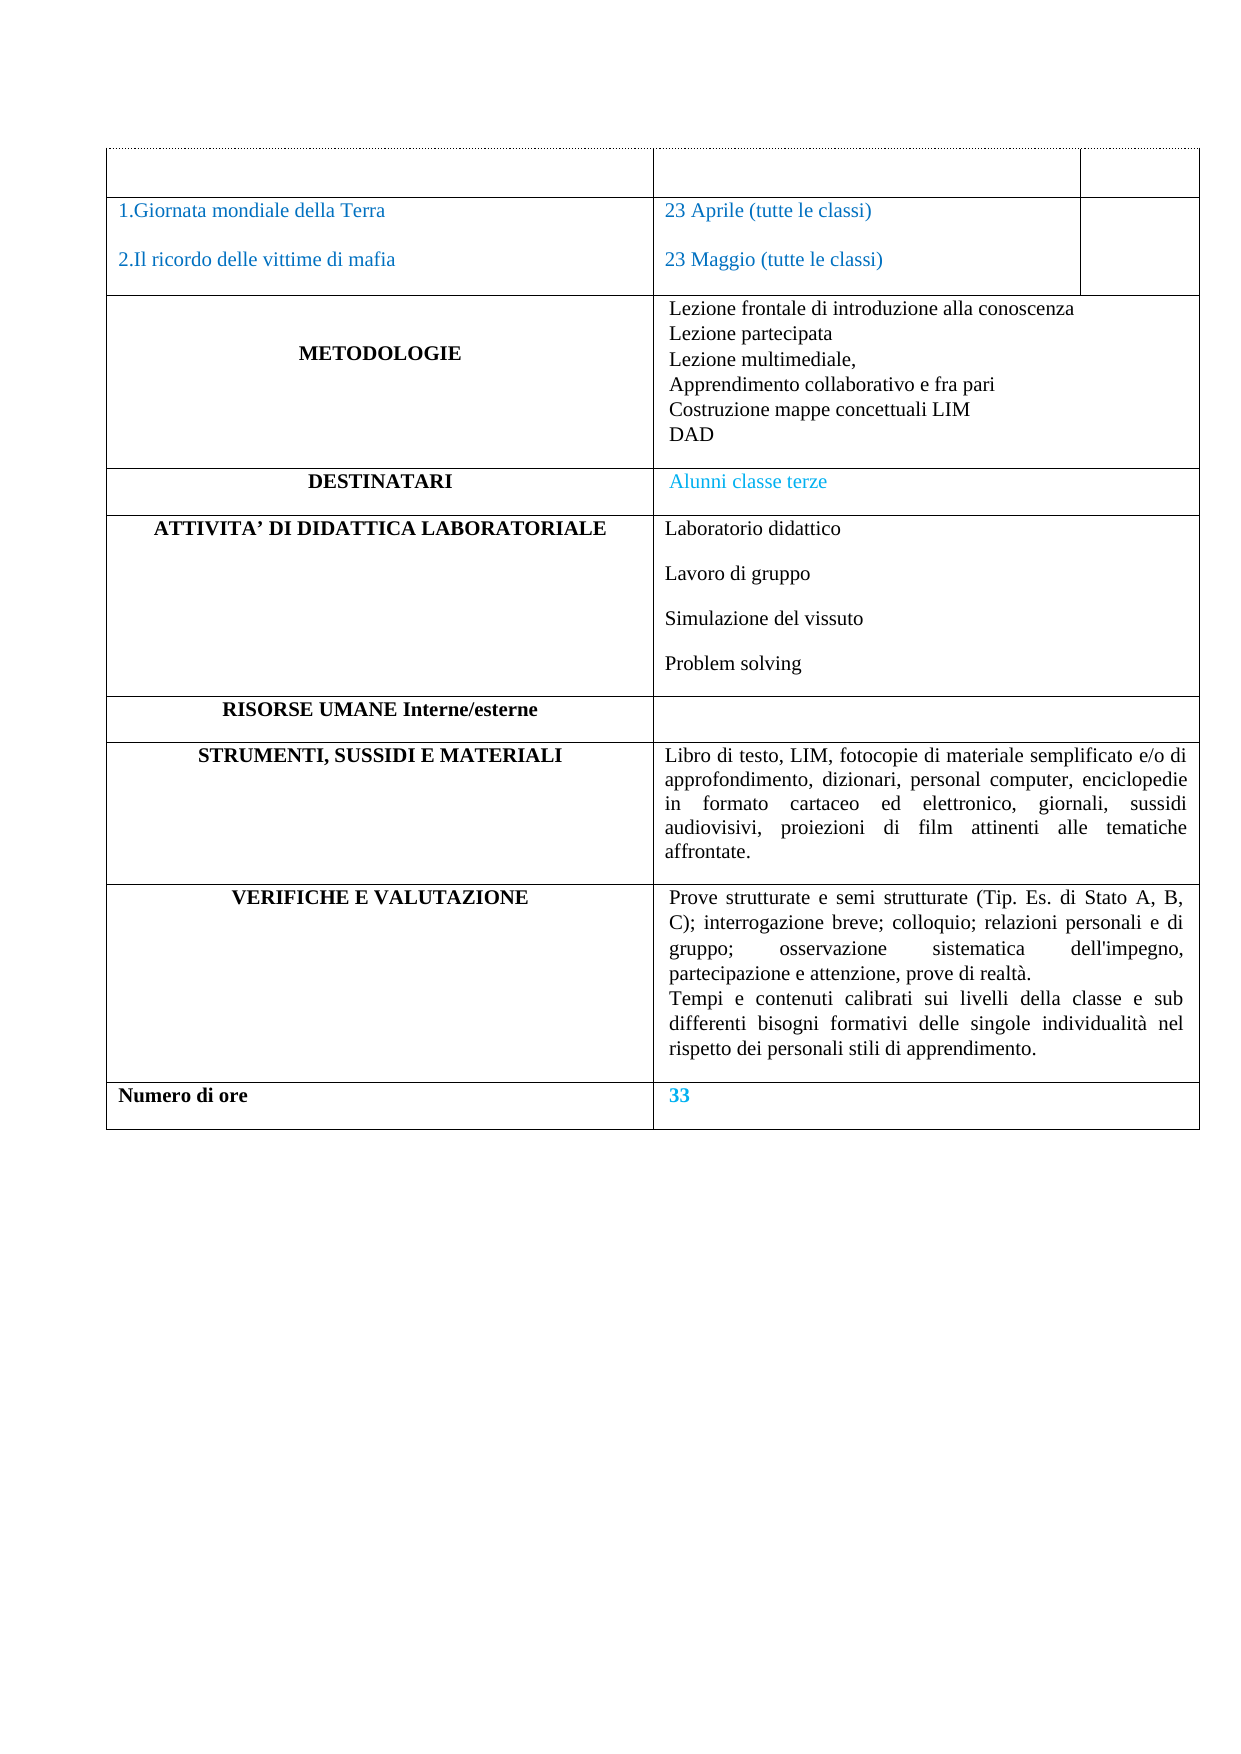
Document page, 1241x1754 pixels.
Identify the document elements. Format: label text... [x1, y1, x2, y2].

table_cell RISORSE UMANE Interne/esterne [107, 697, 653, 742]
table_cell Prove strutturate e semi strutturate (Tip. Es. di Stato A, B, C); interrogazione breve; colloquio; relazioni personali e di gruppo; osservazione sistematica dell'impegno, partecipazione e attenzione, prove di realtà. Tempi e contenuti calibrati sui livelli della classe e sub differenti bisogni formativi delle singole individualità nel rispetto dei personali stili di apprendimento. [654, 885, 1199, 1082]
table_cell Tot 11 [1081, 148, 1199, 197]
table_cell Libro di testo, LIM, fotocopie di materiale semplificato e/o di approfondimento, dizionari, personal computer, enciclopedie in formato cartaceo ed elettronico, giornali, sussidi audiovisivi, proiezioni di film attinenti alle tematiche affrontate. [654, 743, 1199, 884]
table_cell Lezione frontale di introduzione alla conoscenza Lezione partecipata Lezione multimediale, Apprendimento collaborativo e fra pari Costruzione mappe concettuali LIM DAD [654, 296, 1199, 468]
table_cell STRUMENTI, SUSSIDI E MATERIALI [107, 743, 653, 884]
table_cell Numero di ore [107, 1083, 653, 1129]
table_cell VERIFICHE E VALUTAZIONE [107, 885, 653, 1082]
table_cell [654, 697, 1199, 742]
table_cell 1.Giornata mondiale della Terra 2.Il ricordo delle vittime di mafia [107, 198, 653, 295]
table_cell DESTINATARI [107, 469, 653, 515]
table_cell 33 [654, 1083, 1199, 1129]
table_cell Alunni classe terze [654, 469, 1199, 515]
table_cell ATTIVITA’ DI DIDATTICA LABORATORIALE [107, 516, 653, 696]
table_cell TEMPI [107, 148, 653, 197]
table_cell Mar./mag. [654, 148, 1080, 197]
table_cell Laboratorio didattico Lavoro di gruppo Simulazione del vissuto Problem solving [654, 516, 1199, 696]
table_cell METODOLOGIE [107, 296, 653, 468]
table_cell [1081, 198, 1199, 295]
table_cell 23 Aprile (tutte le classi) 23 Maggio (tutte le classi) [654, 198, 1080, 295]
